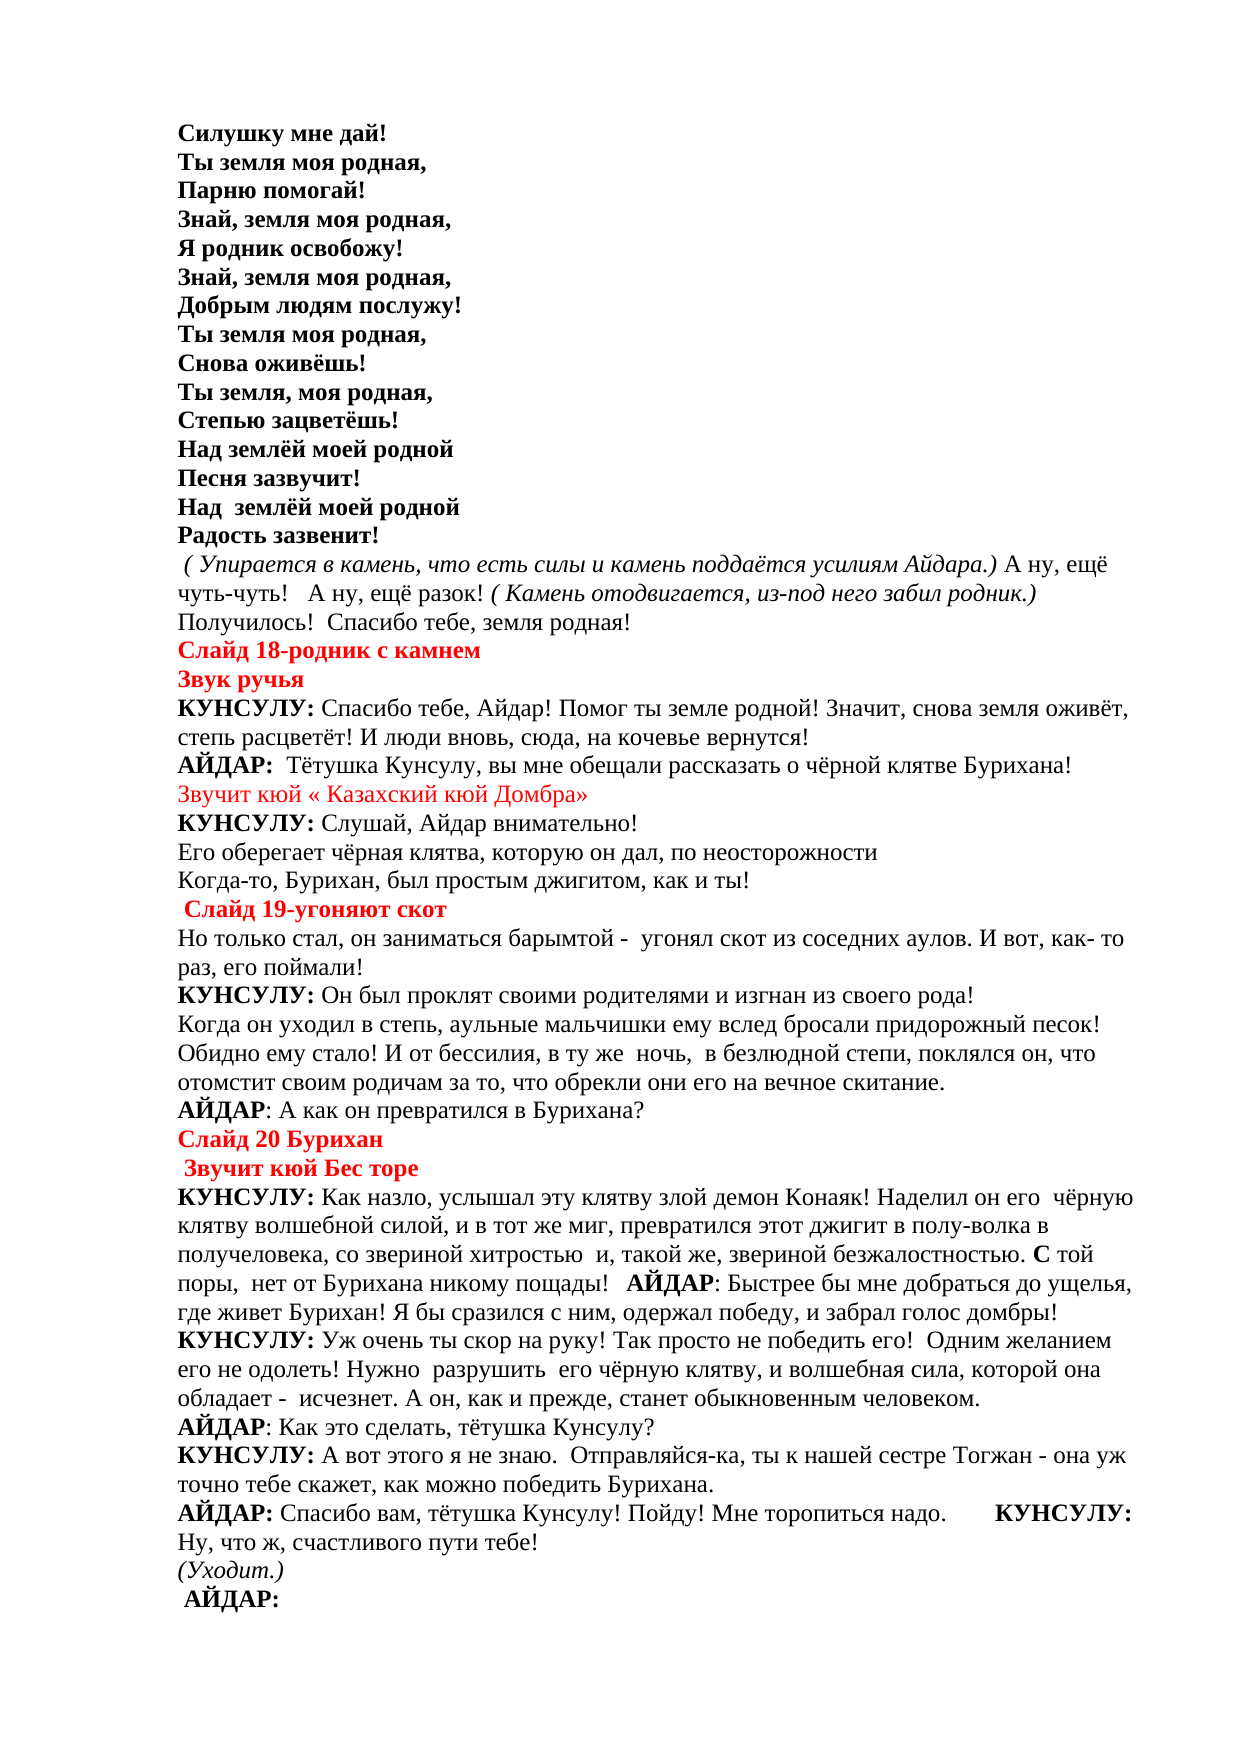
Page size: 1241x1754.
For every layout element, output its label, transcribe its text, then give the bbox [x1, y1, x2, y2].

text Когда-то, Бурихан, был простым джигитом, как и ты! [177, 866, 1152, 894]
text Силушку мне дай! [177, 118, 1152, 147]
text АЙДАР: Спасибо вам, тётушка Кунсулу! Пойду! Мне торопиться надо. КУНСУЛУ: Ну, что ж, счастливого пути тебе! [177, 1498, 1152, 1556]
text Когда он уходил в степь, аульные мальчишки ему вслед бросали придорожный песок! Обидно ему стало! И от бессилия, в ту же ночь, в безлюдной степи, поклялся он, что отомстит своим родичам за то, что обрекли они его на вечное скитание. [177, 1009, 1152, 1096]
text Знай, земля моя родная, [177, 262, 1152, 291]
text Над землёй моей родной [177, 434, 1152, 463]
text Ты земля моя родная, [177, 319, 1152, 348]
text АЙДАР: А как он превратился в Бурихана? [177, 1096, 1152, 1124]
text Звучит кюй « Казахский кюй Домбра» [177, 779, 1152, 808]
text Радость зазвенит! [177, 521, 1152, 549]
text КУНСУЛУ: Он был проклят своими родителями и изгнан из своего рода! [177, 981, 1152, 1009]
text АЙДАР: Как это сделать, тётушка Кунсулу? КУНСУЛУ: А вот этого я не знаю. Отправляйся-ка, ты к нашей сестре Тогжан - она уж точно тебе скажет, как можно победить Бурихана. [177, 1412, 1152, 1498]
text Ты земля моя родная, [177, 147, 1152, 176]
text Добрым людям послужу! [177, 291, 1152, 319]
text Ты земля, моя родная, [177, 377, 1152, 406]
text Знай, земля моя родная, [177, 204, 1152, 233]
text АЙДАР: Тётушка Кунсулу, вы мне обещали рассказать о чёрной клятве Бурихана! [177, 751, 1152, 779]
text Звук ручья [177, 664, 1152, 693]
text Песня зазвучит! [177, 463, 1152, 492]
text Снова оживёшь! [177, 348, 1152, 377]
text Над землёй моей родной [177, 492, 1152, 521]
text Звучит кюй Бес торе [177, 1153, 1152, 1182]
text Степью зацветёшь! [177, 406, 1152, 434]
text Его оберегает чёрная клятва, которую он дал, по неосторожности [177, 837, 1152, 866]
text КУНСУЛУ: Уж очень ты скор на руку! Так просто не победить его! Одним желанием его не одолеть! Нужно разрушить его чёрную клятву, и волшебная сила, которой она обладает - исчезнет. А он, как и прежде, станет обыкновенным человеком. [177, 1326, 1152, 1412]
text Слайд 20 Бурихан [177, 1124, 1152, 1153]
text ( Упирается в камень, что есть силы и камень поддаётся усилиям Айдара.) А ну, ещё чуть-чуть! А ну, ещё разок! ( Камень отодвигается, из-под него забил родник.) Получилось! Спасибо тебе, земля родная! [177, 549, 1152, 636]
text АЙДАР: [177, 1584, 1152, 1613]
text Я родник освобожу! [177, 233, 1152, 262]
text КУНСУЛУ: Спасибо тебе, Айдар! Помог ты земле родной! Значит, снова земля оживёт, степь расцветёт! И люди вновь, сюда, на кочевье вернутся! [177, 693, 1152, 751]
text КУНСУЛУ: Как назло, услышал эту клятву злой демон Конаяк! Наделил он его чёрную клятву волшебной силой, и в тот же миг, превратился этот джигит в полу-волка в получеловека, со звериной хитростью и, такой же, звериной безжалостностью. С той поры, нет от Бурихана никому пощады! АЙДАР: Быстрее бы мне добраться до ущелья, где живет Бурихан! Я бы сразился с ним, одержал победу, и забрал голос домбры! [177, 1182, 1152, 1326]
text Парню помогай! [177, 176, 1152, 204]
text Слайд 19-угоняют скот [177, 894, 1152, 923]
text КУНСУЛУ: Слушай, Айдар внимательно! [177, 808, 1152, 837]
text (Уходит.) [177, 1556, 1152, 1584]
text Но только стал, он заниматься барымтой - угонял скот из соседних аулов. И вот, как- то раз, его поймали! [177, 923, 1152, 981]
text Слайд 18-родник с камнем [177, 636, 1152, 664]
